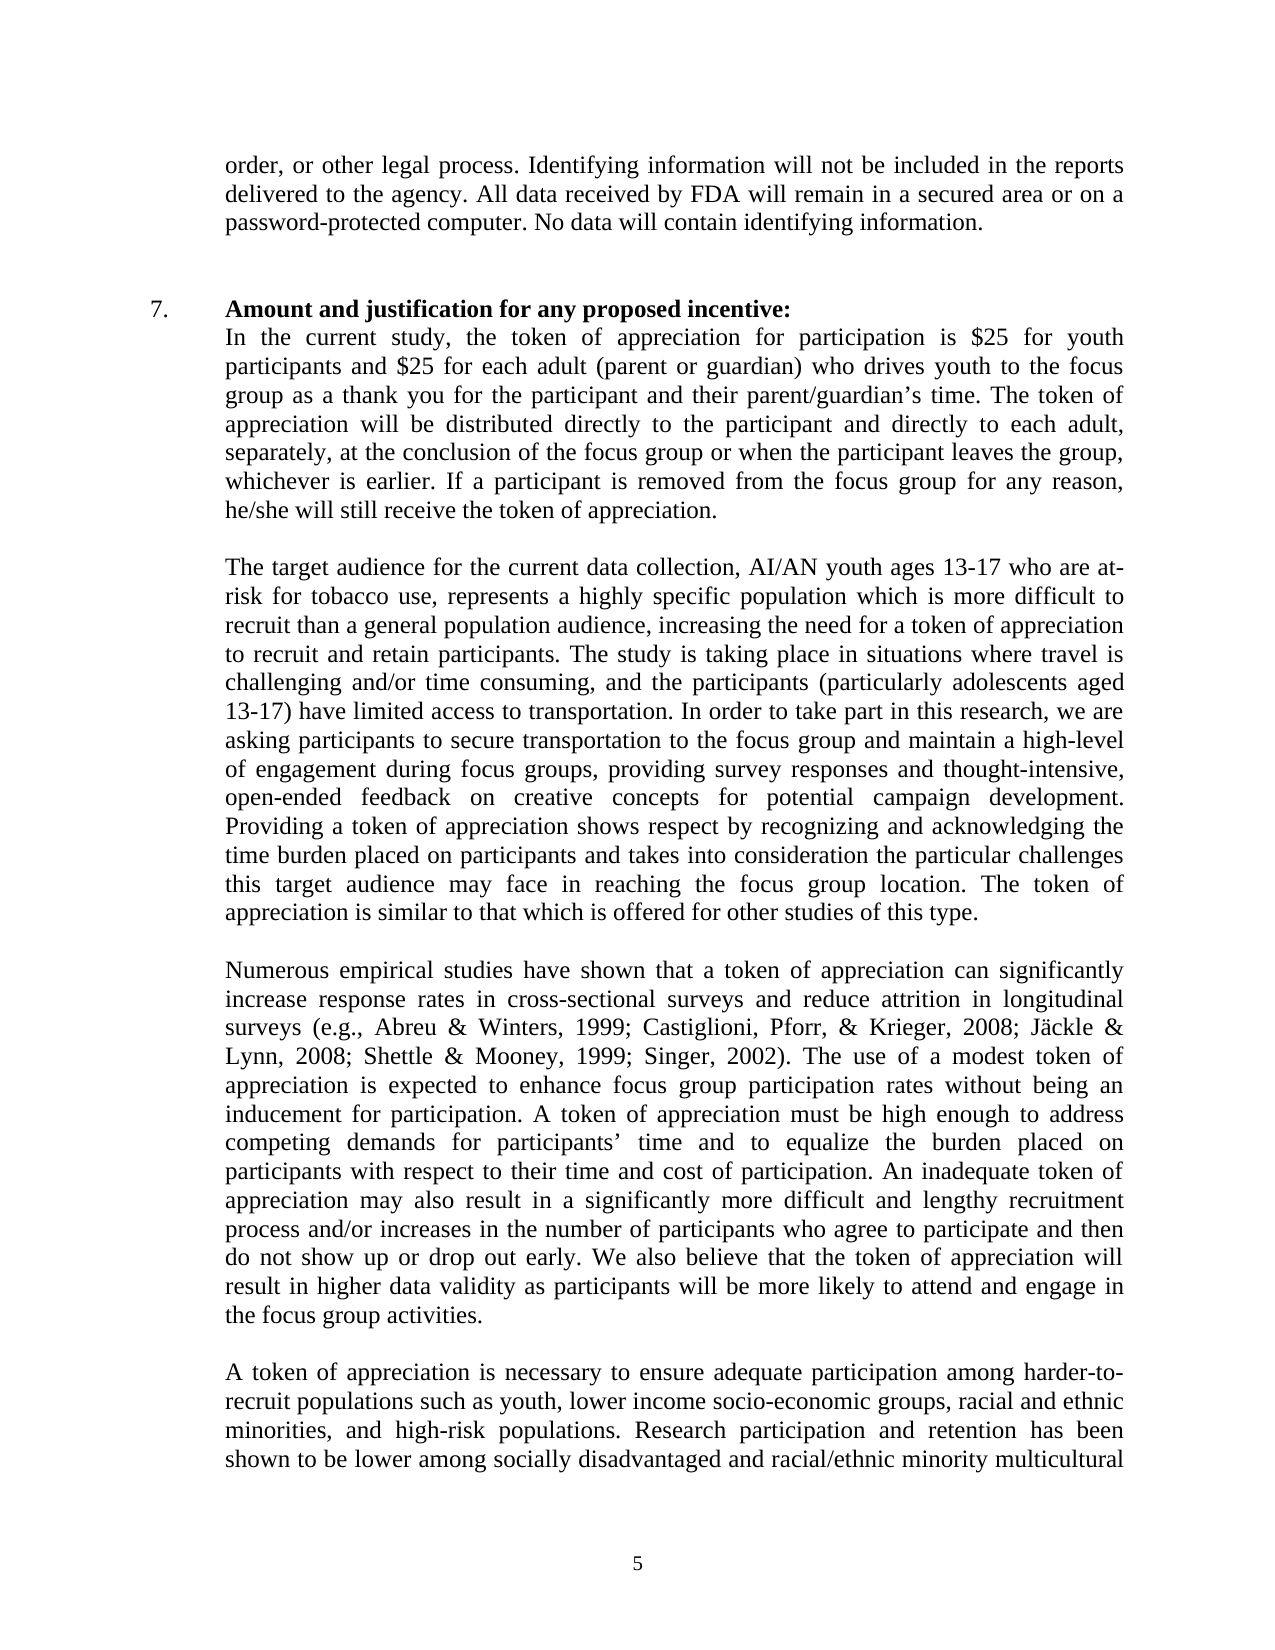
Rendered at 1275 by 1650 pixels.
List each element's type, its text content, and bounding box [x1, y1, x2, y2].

list Amount and justification for any proposed incentive: [150, 294, 1125, 322]
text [225, 1357, 1125, 1472]
text Numerous empirical studies have shown that a token of appreciation can significantly increase response rates in cross-sectional surveys and reduce attrition in longitudinal surveys (e.g., Abreu & Winters, 1999; Castiglioni, Pforr, & Krieger, 2008; Jäckle & Lynn, 2008; Shettle & Mooney, 1999; Singer, 2002). The use of a modest token of appreciation is expected to enhance focus group participation rates without being an inducement for participation. A token of appreciation must be high enough to address competing demands for participants’ time and to equalize the burden placed on participants with respect to their time and cost of participation. An inadequate token of appreciation may also result in a significantly more difficult and lengthy recruitment process and/or increases in the number of participants who agree to participate and then do not show up or drop out early. We also believe that the token of appreciation will result in higher data validity as participants will be more likely to attend and engage in the focus group activities. [225, 955, 1125, 1329]
text In the current study, the token of appreciation for participation is $25 for youth participants and $25 for each adult (parent or guardian) who drives youth to the focus group as a thank you for the participant and their parent/guardian’s time. The token of appreciation will be distributed directly to the participant and directly to each adult, separately, at the conclusion of the focus group or when the participant leaves the group, whichever is earlier. If a participant is removed from the focus group for any reason, he/she will still receive the token of appreciation. [225, 322, 1125, 524]
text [225, 150, 1125, 236]
text The target audience for the current data collection, AI/AN youth ages 13-17 who are at-risk for tobacco use, represents a highly specific population which is more difficult to recruit than a general population audience, increasing the need for a token of appreciation to recruit and retain participants. The study is taking place in situations where travel is challenging and/or time consuming, and the participants (particularly adolescents aged 13-17) have limited access to transportation. In order to take part in this research, we are asking participants to secure transportation to the focus group and maintain a high-level of engagement during focus groups, providing survey responses and thought-intensive, open-ended feedback on creative concepts for potential campaign development. Providing a token of appreciation shows respect by recognizing and acknowledging the time burden placed on participants and takes into consideration the particular challenges this target audience may face in reaching the focus group location. The token of appreciation is similar to that which is offered for other studies of this type. [225, 552, 1125, 926]
